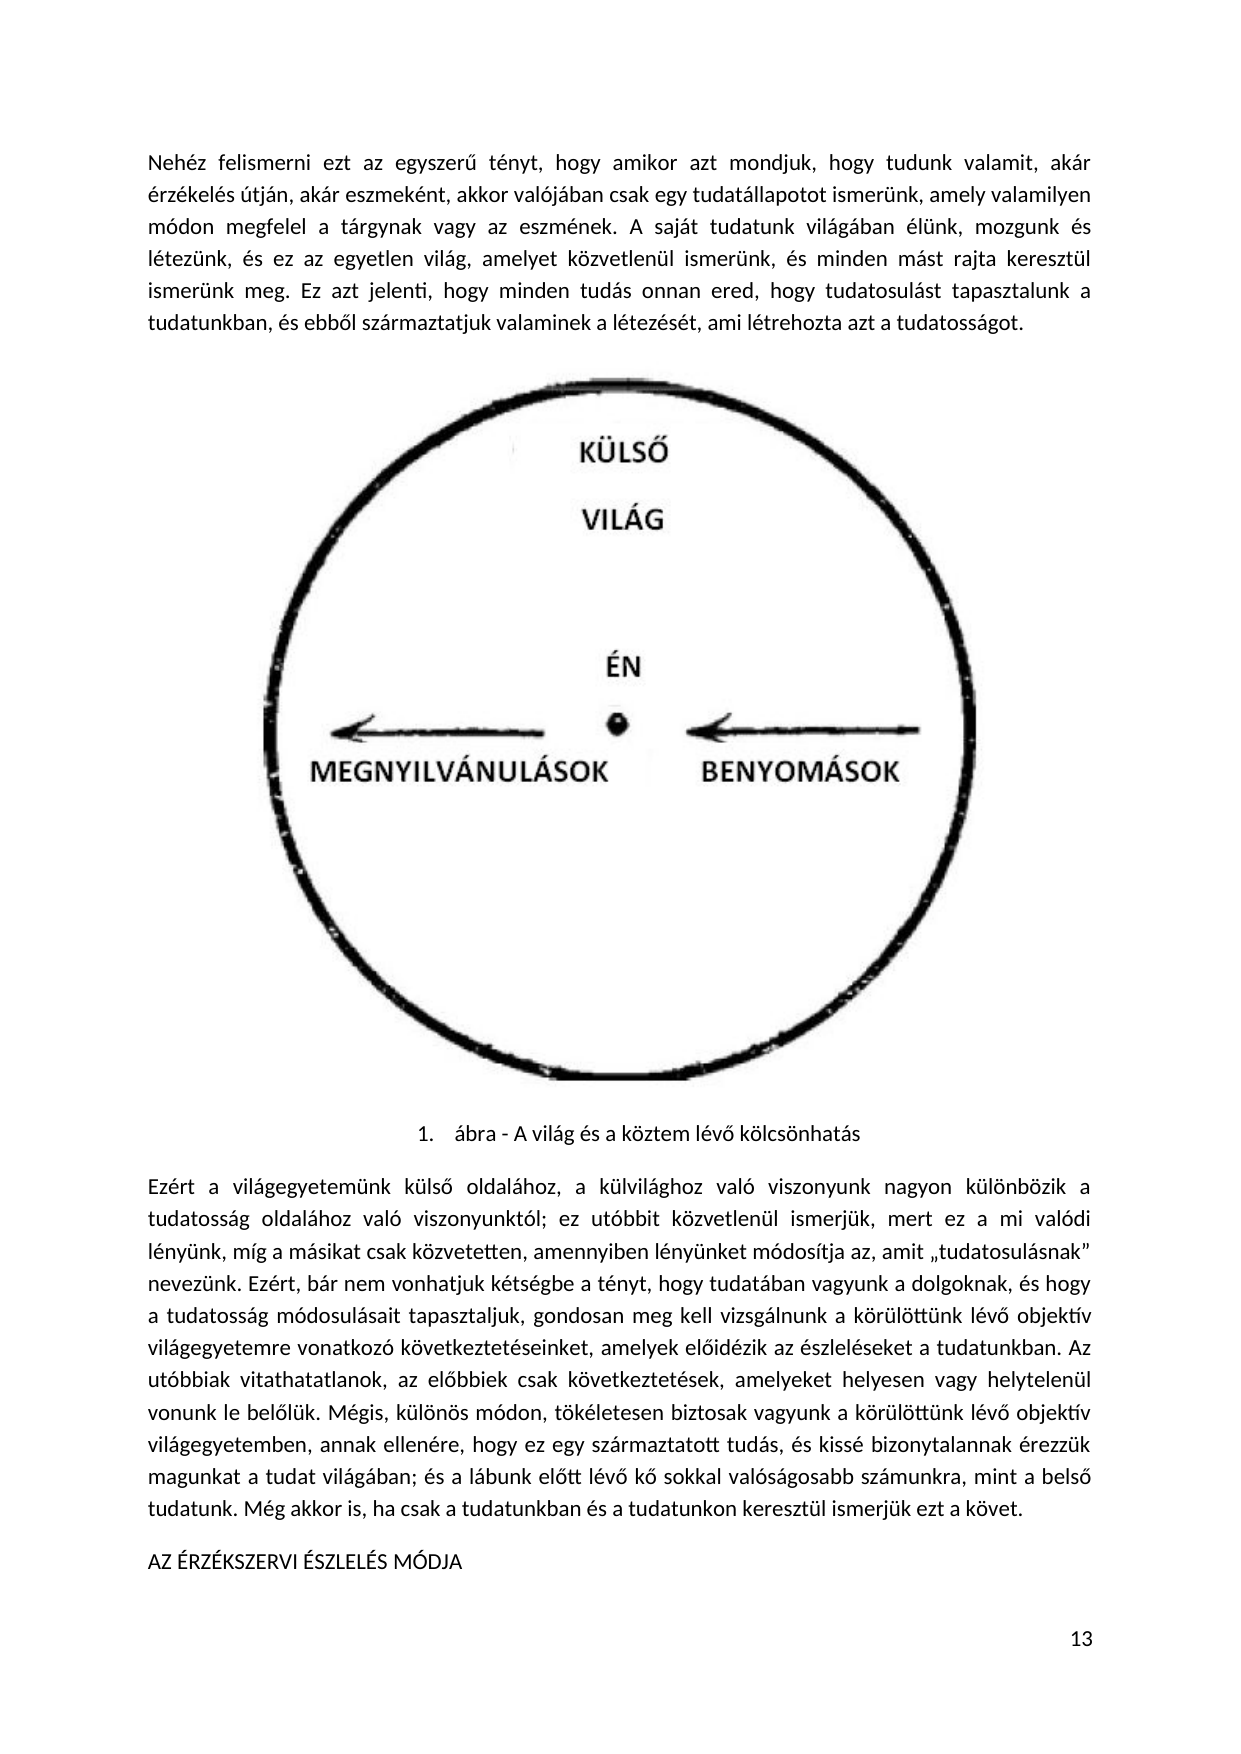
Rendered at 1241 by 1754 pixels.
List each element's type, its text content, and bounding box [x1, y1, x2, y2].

text Nehéz felismerni ezt az egyszerű tényt, hogy amikor azt mondjuk, hogy tudunk valamit, akár érzékelés útján, akár eszmeként, akkor valójában csak egy tudatállapotot ismerünk, amely valamilyen módon megfelel a tárgynak vagy az eszmének. A saját tudatunk világában élünk, mozgunk és létezünk, és ez az egyetlen világ, amelyet közvetlenül ismerünk, és minden mást rajta keresztül ismerünk meg. Ez azt jelenti, hogy minden tudás onnan ered, hogy tudatosulást tapasztalunk a tudatunkban, és ebből származtatjuk valaminek a létezését, ami létrehozta azt a tudatosságot. [148, 148, 1093, 337]
picture [246, 361, 995, 1095]
list ábra - A világ és a köztem lévő kölcsönhatás [185, 1119, 1093, 1147]
text AZ ÉRZÉKSZERVI ÉSZLELÉS MÓDJA [148, 1547, 1093, 1575]
text Ezért a világegyetemünk külső oldalához, a külvilághoz való viszonyunk nagyon különbözik a tudatosság oldalához való viszonyunktól; ez utóbbit közvetlenül ismerjük, mert ez a mi valódi lényünk, míg a másikat csak közvetetten, amennyiben lényünket módosítja az, amit „tudatosulásnak” nevezünk. Ezért, bár nem vonhatjuk kétségbe a tényt, hogy tudatában vagyunk a dolgoknak, és hogy a tudatosság módosulásait tapasztaljuk, gondosan meg kell vizsgálnunk a körülöttünk lévő objektív világegyetemre vonatkozó következtetéseinket, amelyek előidézik az észleléseket a tudatunkban. Az utóbbiak vitathatatlanok, az előbbiek csak következtetések, amelyeket helyesen vagy helytelenül vonunk le belőlük. Mégis, különös módon, tökéletesen biztosak vagyunk a körülöttünk lévő objektív világegyetemben, annak ellenére, hogy ez egy származtatott tudás, és kissé bizonytalannak érezzük magunkat a tudat világában; és a lábunk előtt lévő kő sokkal valóságosabb számunkra, mint a belső tudatunk. Még akkor is, ha csak a tudatunkban és a tudatunkon keresztül ismerjük ezt a követ. [148, 1172, 1093, 1522]
